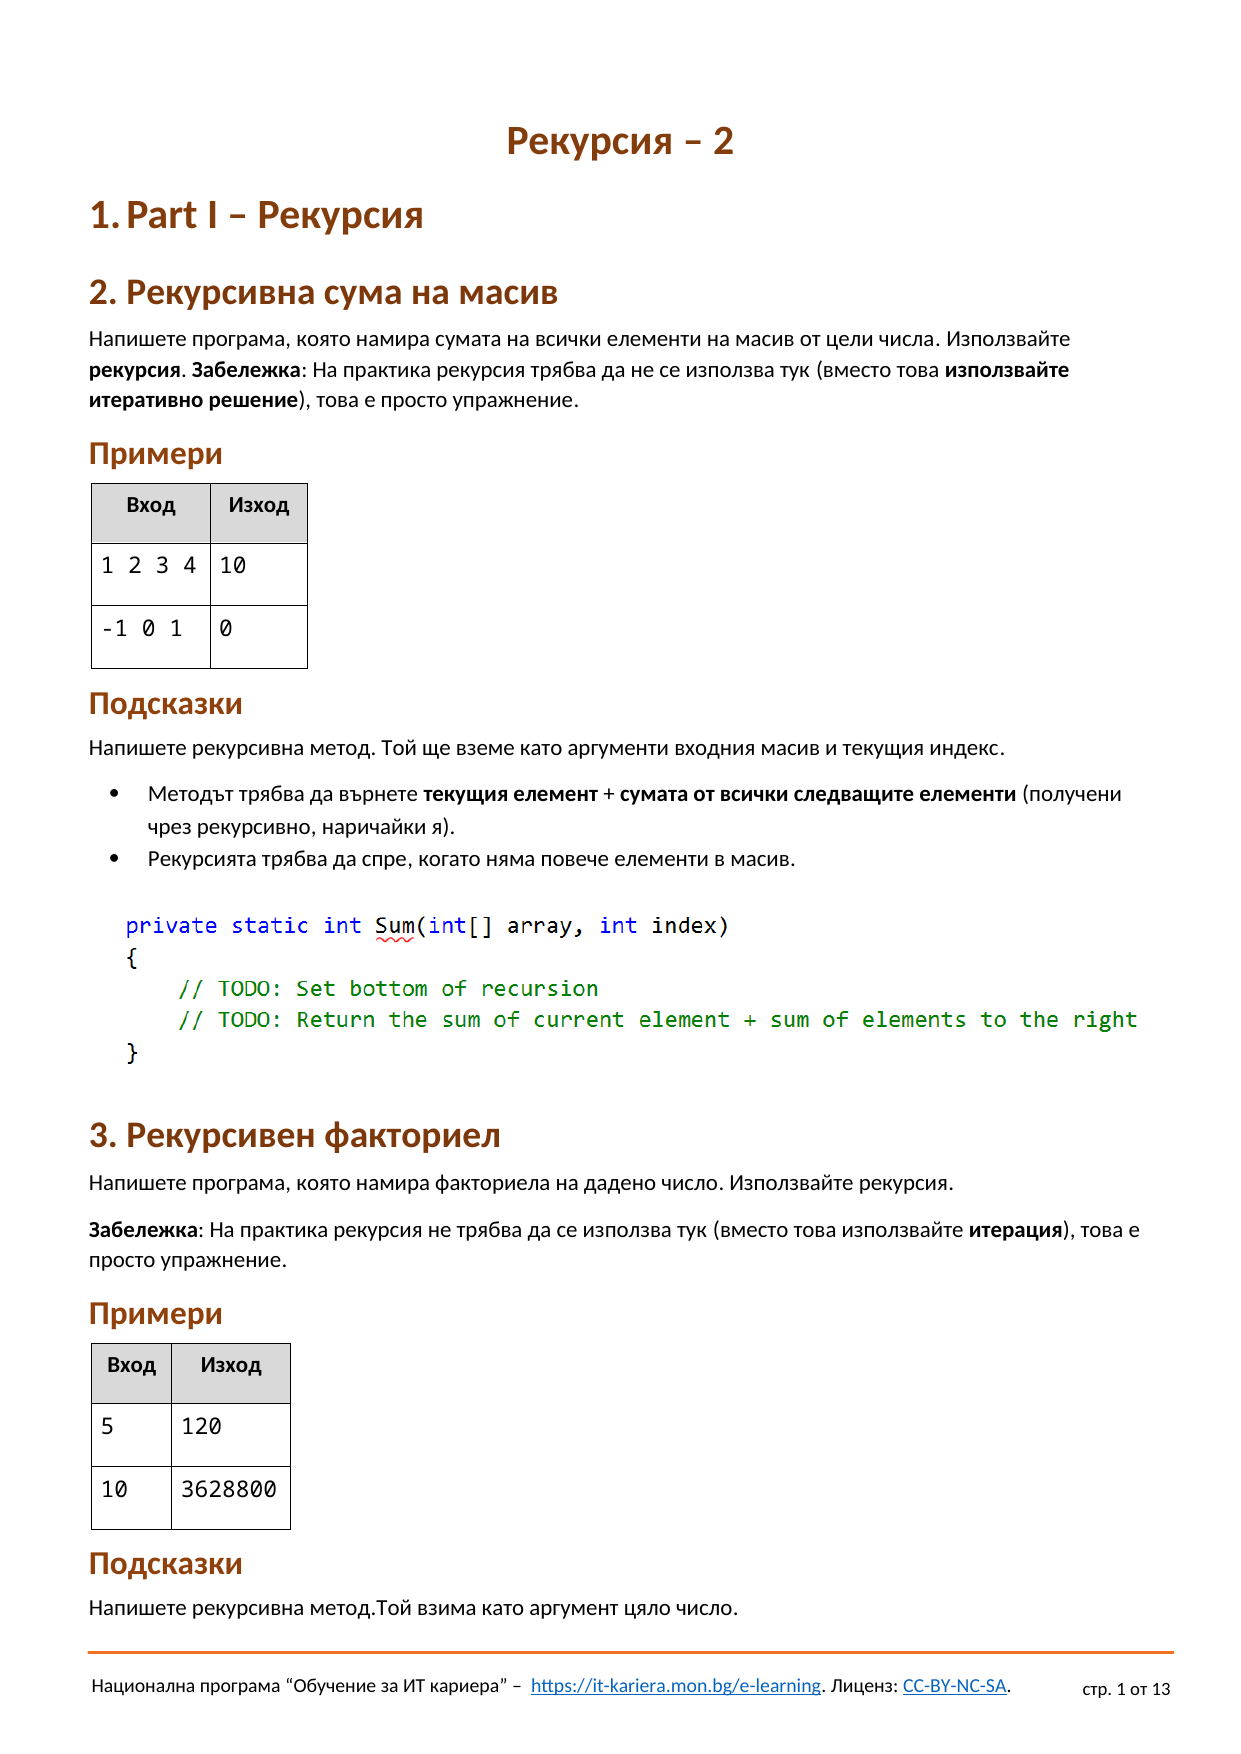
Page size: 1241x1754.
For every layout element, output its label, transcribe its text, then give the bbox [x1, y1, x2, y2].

subtitle Рекурсивна сума на масив [89, 268, 1152, 313]
table_header Изход [211, 484, 307, 542]
subtitle Part I – Рекурсия [89, 188, 1152, 239]
text Напишете програма, която намира сумата на всички елементи на масив от цели числа. Използвайте рекурсия. Забележка: На практика рекурсия трябва да не се използва тук (вместо това използвайте итеративно решение), това е просто упражнение. [89, 324, 1152, 413]
text Забележка: На практика рекурсия не трябва да се използва тук (вместо това използвайте итерация), това е просто упражнение. [89, 1215, 1152, 1273]
subtitle Примери [89, 1292, 1152, 1333]
table_cell 120 [172, 1404, 290, 1466]
text Напишете програма, която намира факториела на дадено число. Използвайте рекурсия. [89, 1168, 1152, 1196]
text Напишете рекурсивна метод. Той ще вземе като аргументи входния масив и текущия индекс. [89, 733, 1152, 761]
subtitle Примери [89, 432, 1152, 472]
list Методът трябва да върнете текущия елемент + сумата от всички следващите елементи (получени чрез рекурсивно, наричайки я). [110, 779, 1152, 840]
text Напишете рекурсивна метод.Той взима като аргумент цяло число. [89, 1593, 1152, 1621]
table_cell 10 [92, 1467, 171, 1529]
subtitle Подсказки [89, 1542, 1152, 1583]
subtitle Подсказки [89, 682, 1152, 722]
table_cell 5 [92, 1404, 171, 1466]
table_cell 0 [211, 606, 307, 668]
table_cell 10 [211, 544, 307, 605]
list Рекурсията трябва да спре, когато няма повече елементи в масив. [110, 844, 1152, 872]
subtitle Рекурсия – 2 [89, 114, 1152, 164]
subtitle Рекурсивен факториел [89, 1111, 1152, 1157]
table_header Изход [172, 1344, 290, 1403]
table_cell 1 2 3 4 [92, 544, 210, 605]
table_header Вход [92, 484, 210, 542]
table_header Вход [92, 1344, 171, 1403]
picture [88, 897, 1176, 1089]
table_cell 3628800 [172, 1467, 290, 1529]
table_cell -1 0 1 [92, 606, 210, 668]
